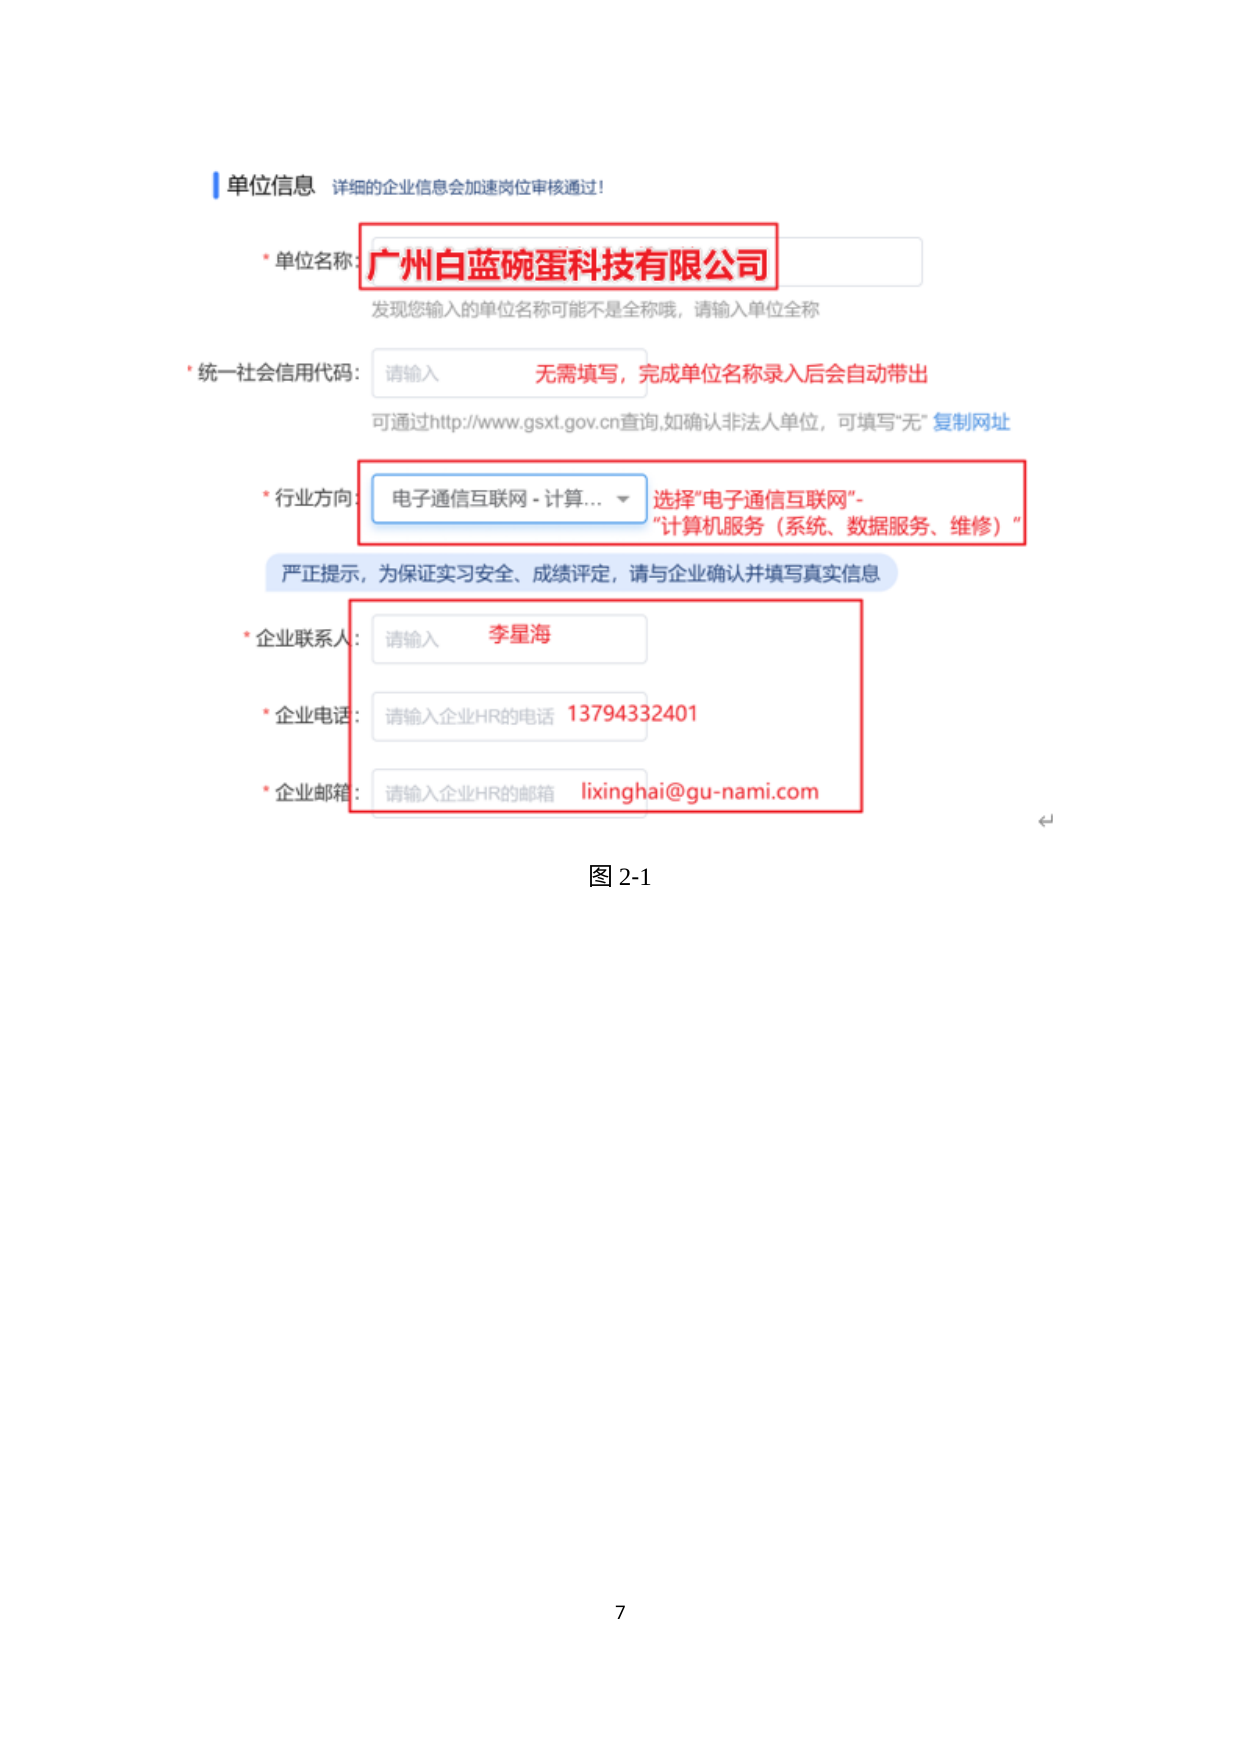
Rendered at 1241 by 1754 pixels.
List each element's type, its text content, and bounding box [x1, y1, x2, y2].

picture [187, 159, 1053, 836]
text 图2-1 [187, 842, 1053, 907]
